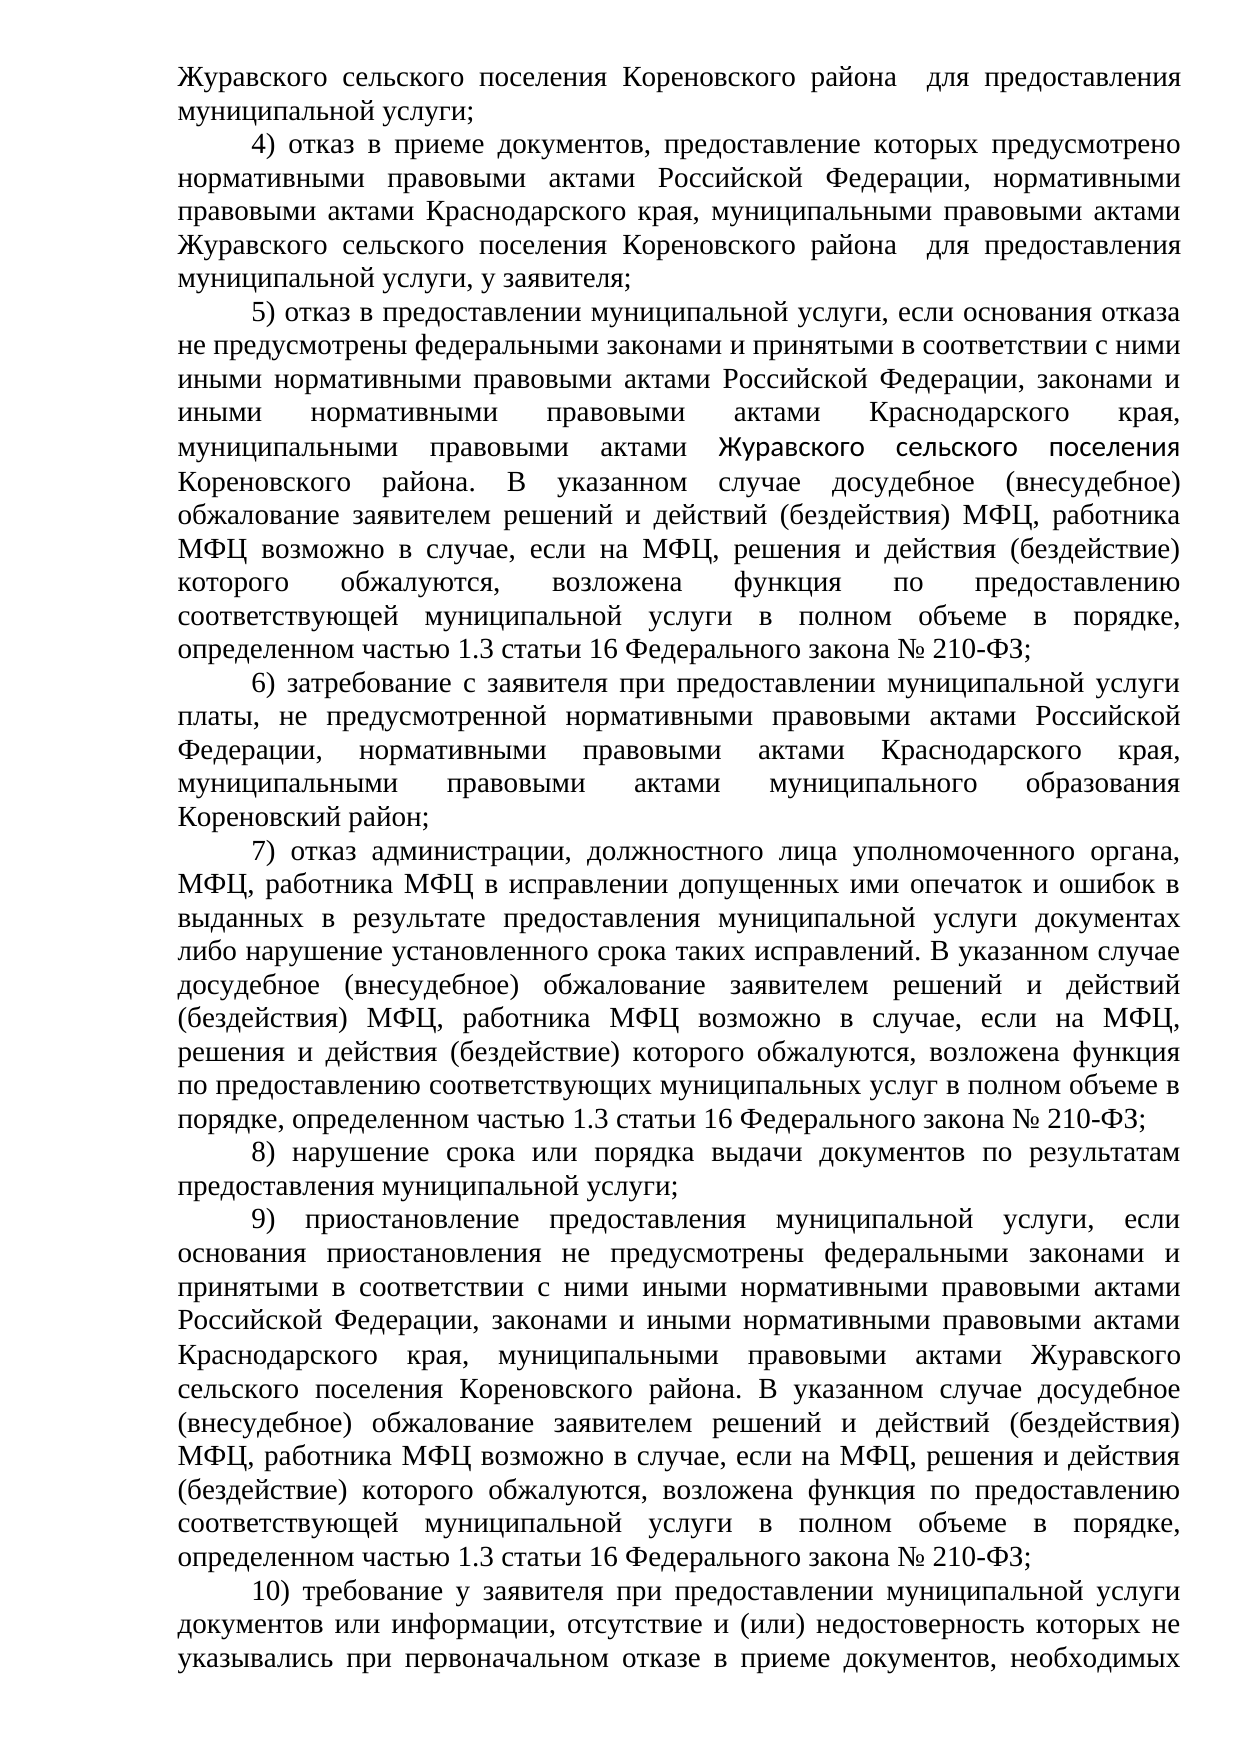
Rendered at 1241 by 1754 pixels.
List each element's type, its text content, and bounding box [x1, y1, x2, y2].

text 5) отказ в предоставлении муниципальной услуги, если основания отказа не предусмотрены федеральными законами и принятыми в соответствии с ними иными нормативными правовыми актами Российской Федерации, законами и иными нормативными правовыми актами Краснодарского края, муниципальными правовыми актами Журавского сельского поселения Кореновского района. В указанном случае досудебное (внесудебное) обжалование заявителем решений и действий (бездействия) МФЦ, работника МФЦ возможно в случае, если на МФЦ, решения и действия (бездействие) которого обжалуются, возложена функция по предоставлению соответствующей муниципальной услуги в полном объеме в порядке, определенном частью 1.3 статьи 16 Федерального закона № 210-ФЗ; [177, 294, 1181, 665]
text 6) затребование с заявителя при предоставлении муниципальной услуги платы, не предусмотренной нормативными правовыми актами Российской Федерации, нормативными правовыми актами Краснодарского края, муниципальными правовыми актами муниципального образования Кореновский район; [177, 665, 1181, 833]
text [177, 1573, 1181, 1673]
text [177, 59, 1181, 126]
text 7) отказ администрации, должностного лица уполномоченного органа, МФЦ, работника МФЦ в исправлении допущенных ими опечаток и ошибок в выданных в результате предоставления муниципальной услуги документах либо нарушение установленного срока таких исправлений. В указанном случае досудебное (внесудебное) обжалование заявителем решений и действий (бездействия) МФЦ, работника МФЦ возможно в случае, если на МФЦ, решения и действия (бездействие) которого обжалуются, возложена функция по предоставлению соответствующих муниципальных услуг в полном объеме в порядке, определенном частью 1.3 статьи 16 Федерального закона № 210-ФЗ; [177, 833, 1181, 1134]
text 4) отказ в приеме документов, предоставление которых предусмотрено нормативными правовыми актами Российской Федерации, нормативными правовыми актами Краснодарского края, муниципальными правовыми актами Журавского сельского поселения Кореновского района для предоставления муниципальной услуги, у заявителя; [177, 126, 1181, 294]
text 8) нарушение срока или порядка выдачи документов по результатам предоставления муниципальной услуги; [177, 1134, 1181, 1202]
text 9) приостановление предоставления муниципальной услуги, если основания приостановления не предусмотрены федеральными законами и принятыми в соответствии с ними иными нормативными правовыми актами Российской Федерации, законами и иными нормативными правовыми актами Краснодарского края, муниципальными правовыми актами Журавского сельского поселения Кореновского района. В указанном случае досудебное (внесудебное) обжалование заявителем решений и действий (бездействия) МФЦ, работника МФЦ возможно в случае, если на МФЦ, решения и действия (бездействие) которого обжалуются, возложена функция по предоставлению соответствующей муниципальной услуги в полном объеме в порядке, определенном частью 1.3 статьи 16 Федерального закона № 210-ФЗ; [177, 1202, 1181, 1573]
